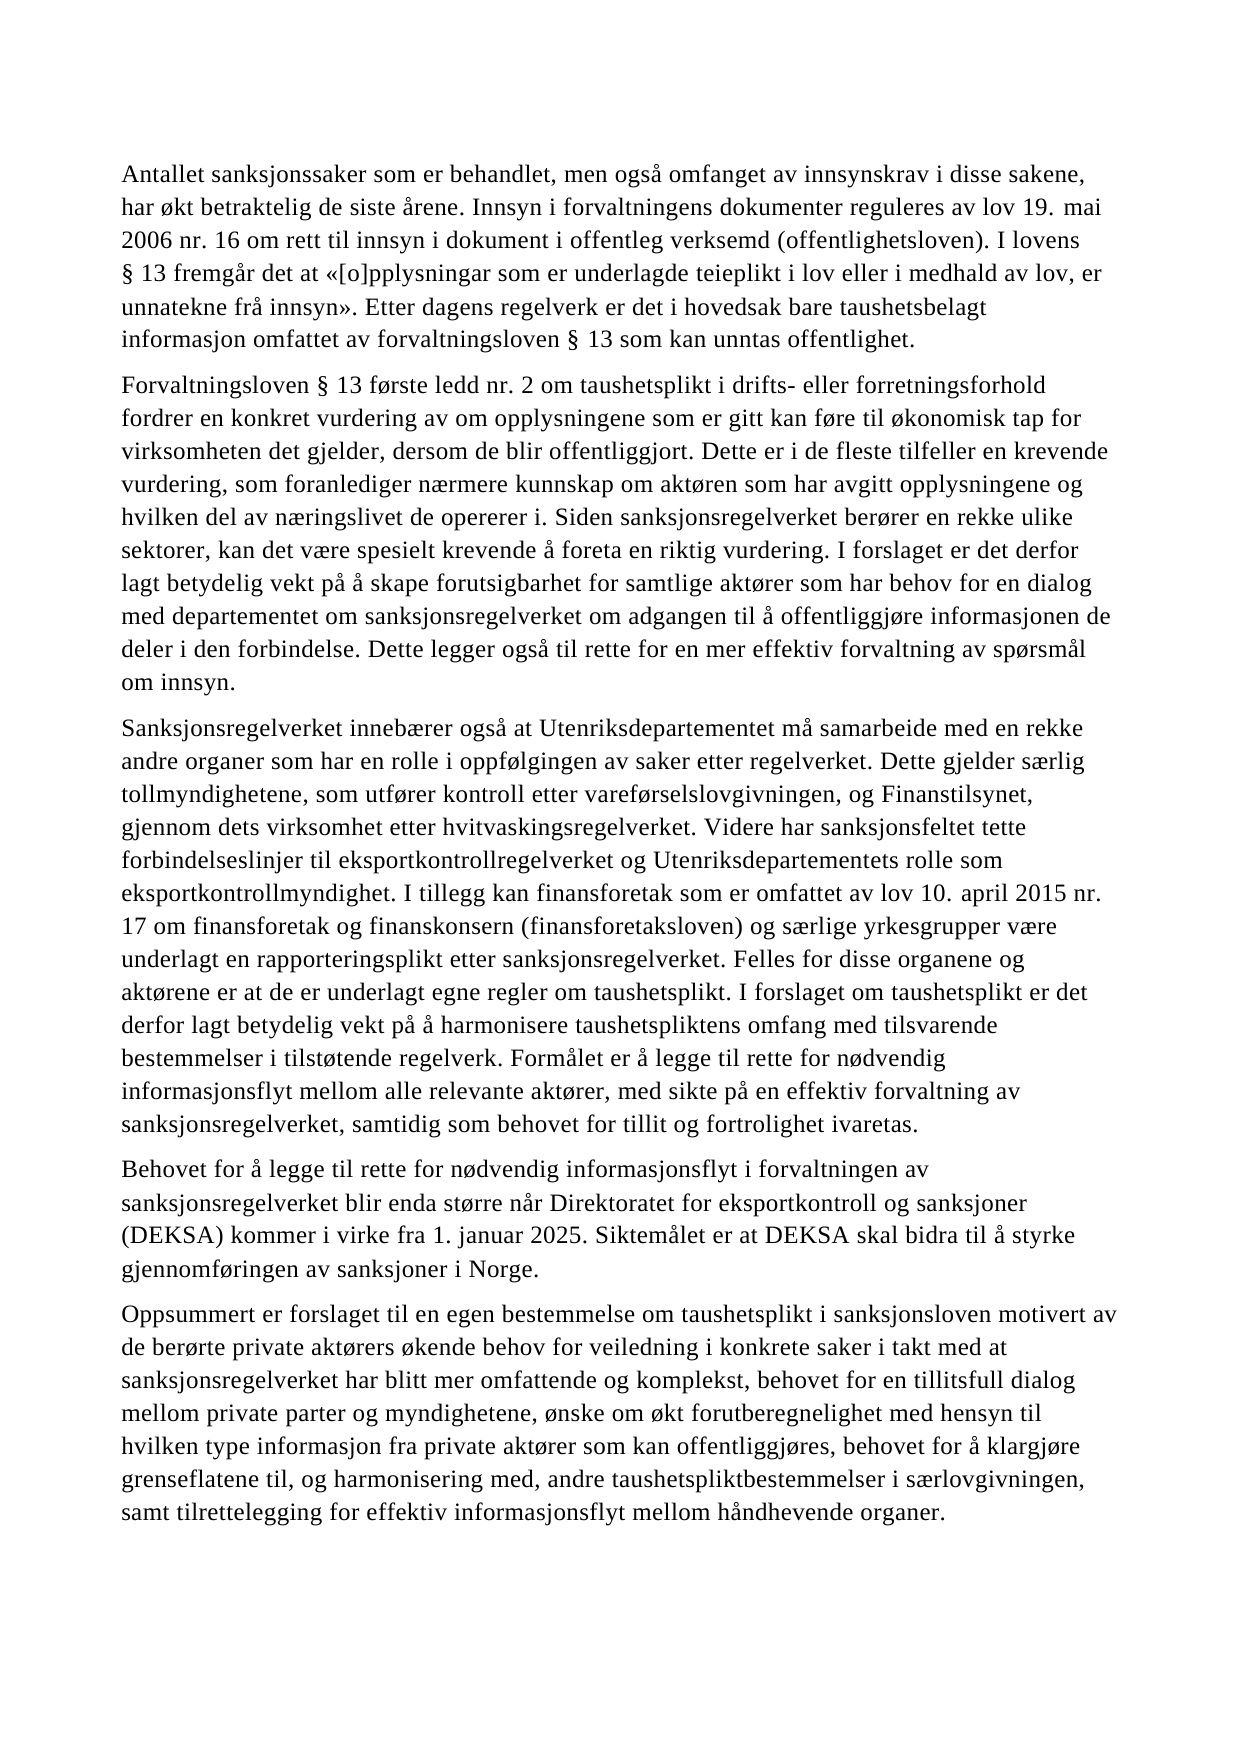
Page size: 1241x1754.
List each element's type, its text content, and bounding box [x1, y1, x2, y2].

text Oppsummert er forslaget til en egen bestemmelse om taushetsplikt i sanksjonsloven motivert av de berørte private aktørers økende behov for veiledning i konkrete saker i takt med at sanksjonsregelverket har blitt mer omfattende og komplekst, behovet for en tillitsfull dialog mellom private parter og myndighetene, ønske om økt forutberegnelighet med hensyn til hvilken type informasjon fra private aktører som kan offentliggjøres, behovet for å klargjøre grenseflatene til, og harmonisering med, andre taushetspliktbestemmelser i særlovgivningen, samt tilrettelegging for effektiv informasjonsflyt mellom håndhevende organer. [121, 1299, 1119, 1526]
text Behovet for å legge til rette for nødvendig informasjonsflyt i forvaltningen av sanksjonsregelverket blir enda større når Direktoratet for eksportkontroll og sanksjoner (DEKSA) kommer i virke fra 1. januar 2025. Siktemålet er at DEKSA skal bidra til å styrke gjennomføringen av sanksjoner i Norge. [121, 1154, 1119, 1282]
text Antallet sanksjonssaker som er behandlet, men også omfanget av innsynskrav i disse sakene, har økt betraktelig de siste årene. Innsyn i forvaltningens dokumenter reguleres av lov 19. mai 2006 nr. 16 om rett til innsyn i dokument i offentleg verksemd (offentlighetsloven). I lovens § 13 fremgår det at «[o]pplysningar som er underlagde teieplikt i lov eller i medhald av lov, er unnatekne frå innsyn». Etter dagens regelverk er det i hovedsak bare taushetsbelagt informasjon omfattet av forvaltningsloven § 13 som kan unntas offentlighet. [121, 159, 1119, 353]
text Forvaltningsloven § 13 første ledd nr. 2 om taushetsplikt i drifts- eller forretningsforhold fordrer en konkret vurdering av om opplysningene som er gitt kan føre til økonomisk tap for virksomheten det gjelder, dersom de blir offentliggjort. Dette er i de fleste tilfeller en krevende vurdering, som foranlediger nærmere kunnskap om aktøren som har avgitt opplysningene og hvilken del av næringslivet de opererer i. Siden sanksjonsregelverket berører en rekke ulike sektorer, kan det være spesielt krevende å foreta en riktig vurdering. I forslaget er det derfor lagt betydelig vekt på å skape forutsigbarhet for samtlige aktører som har behov for en dialog med departementet om sanksjonsregelverket om adgangen til å offentliggjøre informasjonen de deler i den forbindelse. Dette legger også til rette for en mer effektiv forvaltning av spørsmål om innsyn. [121, 370, 1119, 696]
text Sanksjonsregelverket innebærer også at Utenriksdepartementet må samarbeide med en rekke andre organer som har en rolle i oppfølgingen av saker etter regelverket. Dette gjelder særlig tollmyndighetene, som utfører kontroll etter vareførselslovgivningen, og Finanstilsynet, gjennom dets virksomhet etter hvitvaskingsregelverket. Videre har sanksjonsfeltet tette forbindelseslinjer til eksportkontrollregelverket og Utenriksdepartementets rolle som eksportkontrollmyndighet. I tillegg kan finansforetak som er omfattet av lov 10. april 2015 nr. 17 om finansforetak og finanskonsern (finansforetaksloven) og særlige yrkesgrupper være underlagt en rapporteringsplikt etter sanksjonsregelverket. Felles for disse organene og aktørene er at de er underlagt egne regler om taushetsplikt. I forslaget om taushetsplikt er det derfor lagt betydelig vekt på å harmonisere taushetspliktens omfang med tilsvarende bestemmelser i tilstøtende regelverk. Formålet er å legge til rette for nødvendig informasjonsflyt mellom alle relevante aktører, med sikte på en effektiv forvaltning av sanksjonsregelverket, samtidig som behovet for tillit og fortrolighet ivaretas. [121, 713, 1119, 1138]
